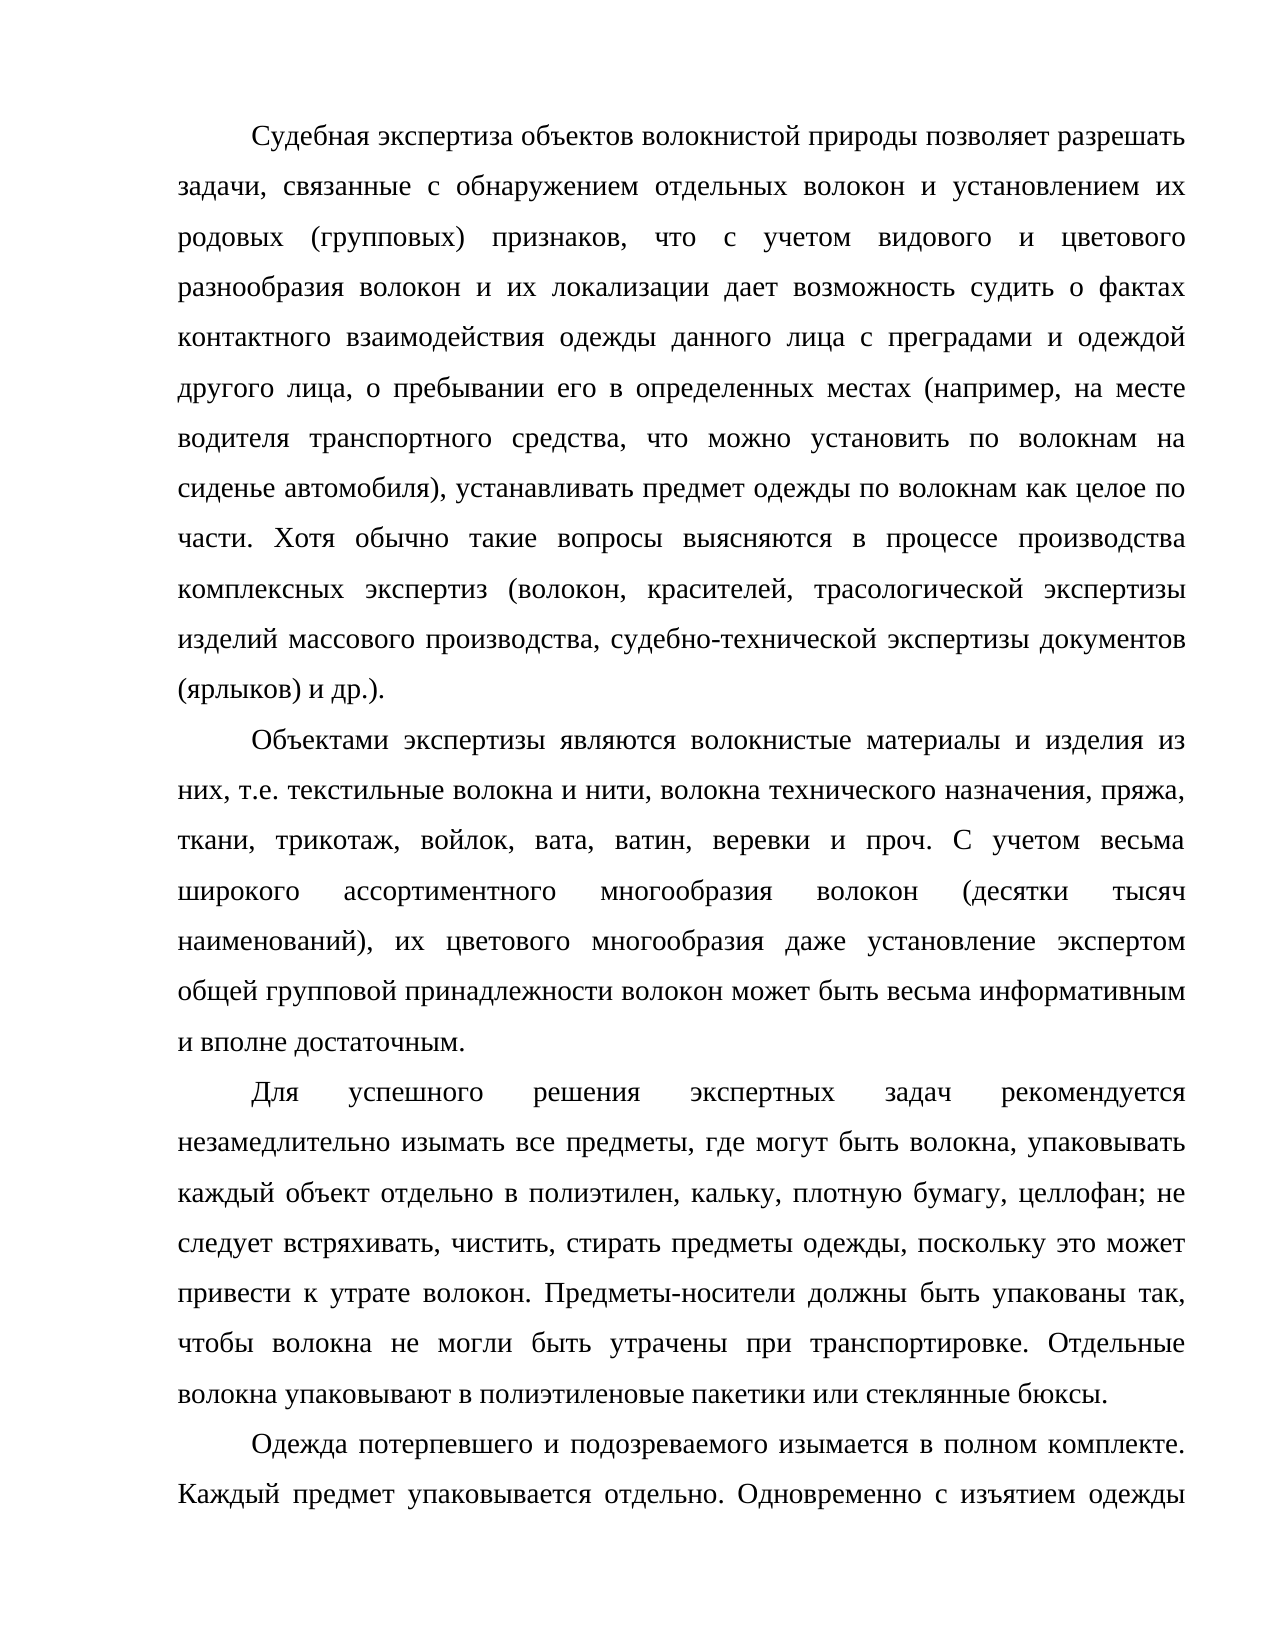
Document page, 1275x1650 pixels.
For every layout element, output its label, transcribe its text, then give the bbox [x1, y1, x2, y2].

text Судебная экспертиза объектов волокнистой природы позволяет разрешать задачи, связанные с обнаружением отдельных волокон и установлением их родовых (групповых) признаков, что с учетом видового и цветового разнообразия волокон и их локализации дает возможность судить о фактах контактного взаимодействия одежды данного лица с преградами и одеждой другого лица, о пребывании его в определенных местах (например, на месте водителя транспортного средства, что можно установить по волокнам на сиденье автомобиля), устанавливать предмет одежды по волокнам как целое по части. Хотя обычно такие вопросы выясняются в процессе производства комплексных экспертиз (волокон, красителей, трасологической экспертизы изделий массового производства, судебно-технической экспертизы документов (ярлыков) и др.). [177, 118, 1186, 705]
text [177, 1426, 1186, 1510]
text Объектами экспертизы являются волокнистые материалы и изделия из них, т.е. текстильные волокна и нити, волокна технического назначения, пряжа, ткани, трикотаж, войлок, вата, ватин, веревки и проч. С учетом весьма широкого ассортиментного многообразия волокон (десятки тысяч наименований), их цветового многообразия даже установление экспертом общей групповой принадлежности волокон может быть весьма информативным и вполне достаточным. [177, 722, 1186, 1057]
text Для успешного решения экспертных задач рекомендуется незамедлительно изымать все предметы, где могут быть волокна, упаковывать каждый объект отдельно в полиэтилен, кальку, плотную бумагу, целлофан; не следует встряхивать, чистить, стирать предметы одежды, поскольку это может привести к утрате волокон. Предметы-носители должны быть упакованы так, чтобы волокна не могли быть утрачены при транспортировке. Отдельные волокна упаковывают в полиэтиленовые пакетики или стеклянные бюксы. [177, 1074, 1186, 1409]
